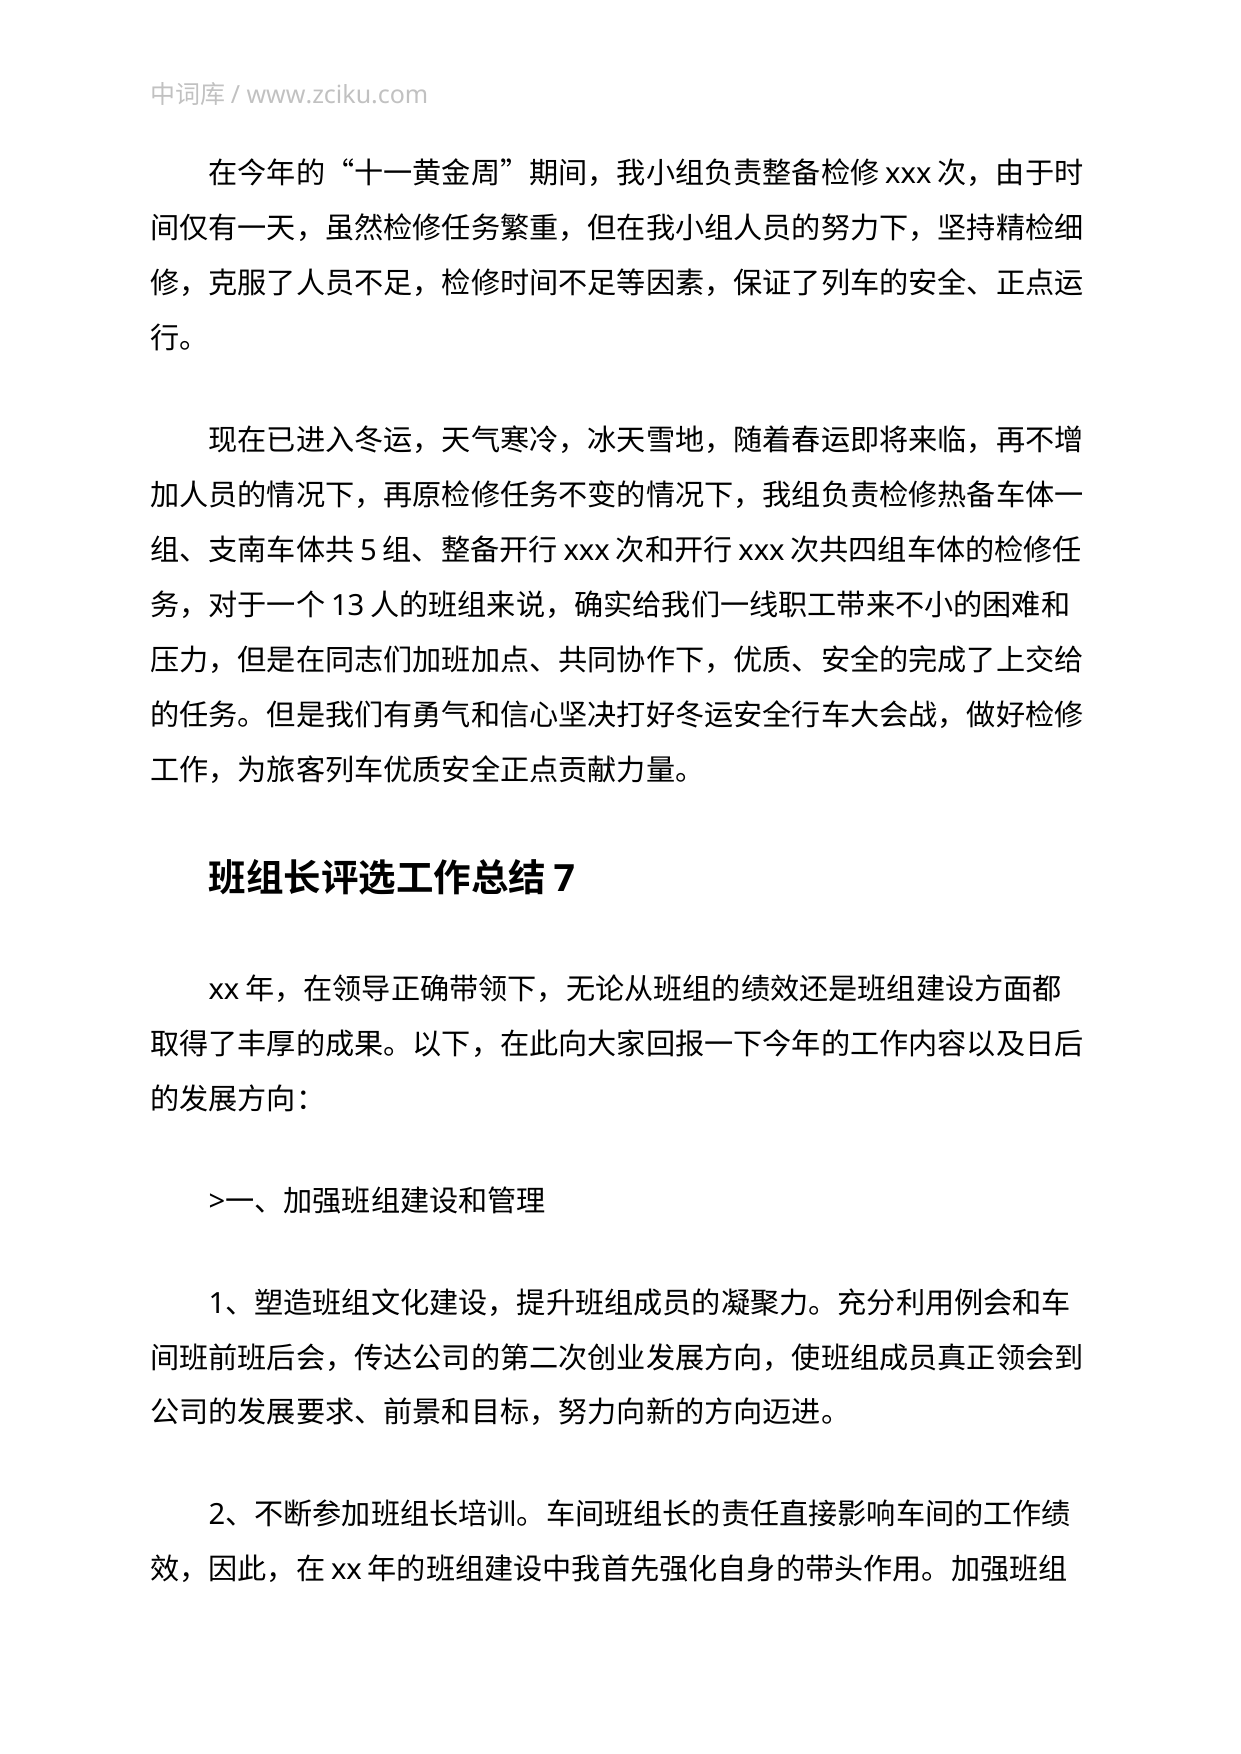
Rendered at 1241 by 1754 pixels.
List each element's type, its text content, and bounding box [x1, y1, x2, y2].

text 现在已进入冬运，天气寒冷，冰天雪地，随着春运即将来临，再不增加人员的情况下，再原检修任务不变的情况下，我组负责检修热备车体一组、支南车体共5组、整备开行xxx次和开行xxx次共四组车体的检修任务，对于一个13人的班组来说，确实给我们一线职工带来不小的困难和压力，但是在同志们加班加点、共同协作下，优质、安全的完成了上交给的任务。但是我们有勇气和信心坚决打好冬运安全行车大会战，做好检修工作，为旅客列车优质安全正点贡献力量。 [150, 417, 1090, 788]
text xx年，在领导正确带领下，无论从班组的绩效还是班组建设方面都取得了丰厚的成果。以下，在此向大家回报一下今年的工作内容以及日后的发展方向： [150, 966, 1090, 1118]
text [150, 1491, 1090, 1588]
text 在今年的“十一黄金周”期间，我小组负责整备检修xxx次，由于时间仅有一天，虽然检修任务繁重，但在我小组人员的努力下，坚持精检细修，克服了人员不足，检修时间不足等因素，保证了列车的安全、正点运行。 [150, 150, 1090, 357]
text 1、塑造班组文化建设，提升班组成员的凝聚力。充分利用例会和车间班前班后会，传达公司的第二次创业发展方向，使班组成员真正领会到公司的发展要求、前景和目标，努力向新的方向迈进。 [150, 1279, 1090, 1431]
text 班组长评选工作总结7 [150, 848, 1090, 902]
text >一、加强班组建设和管理 [150, 1177, 1090, 1219]
